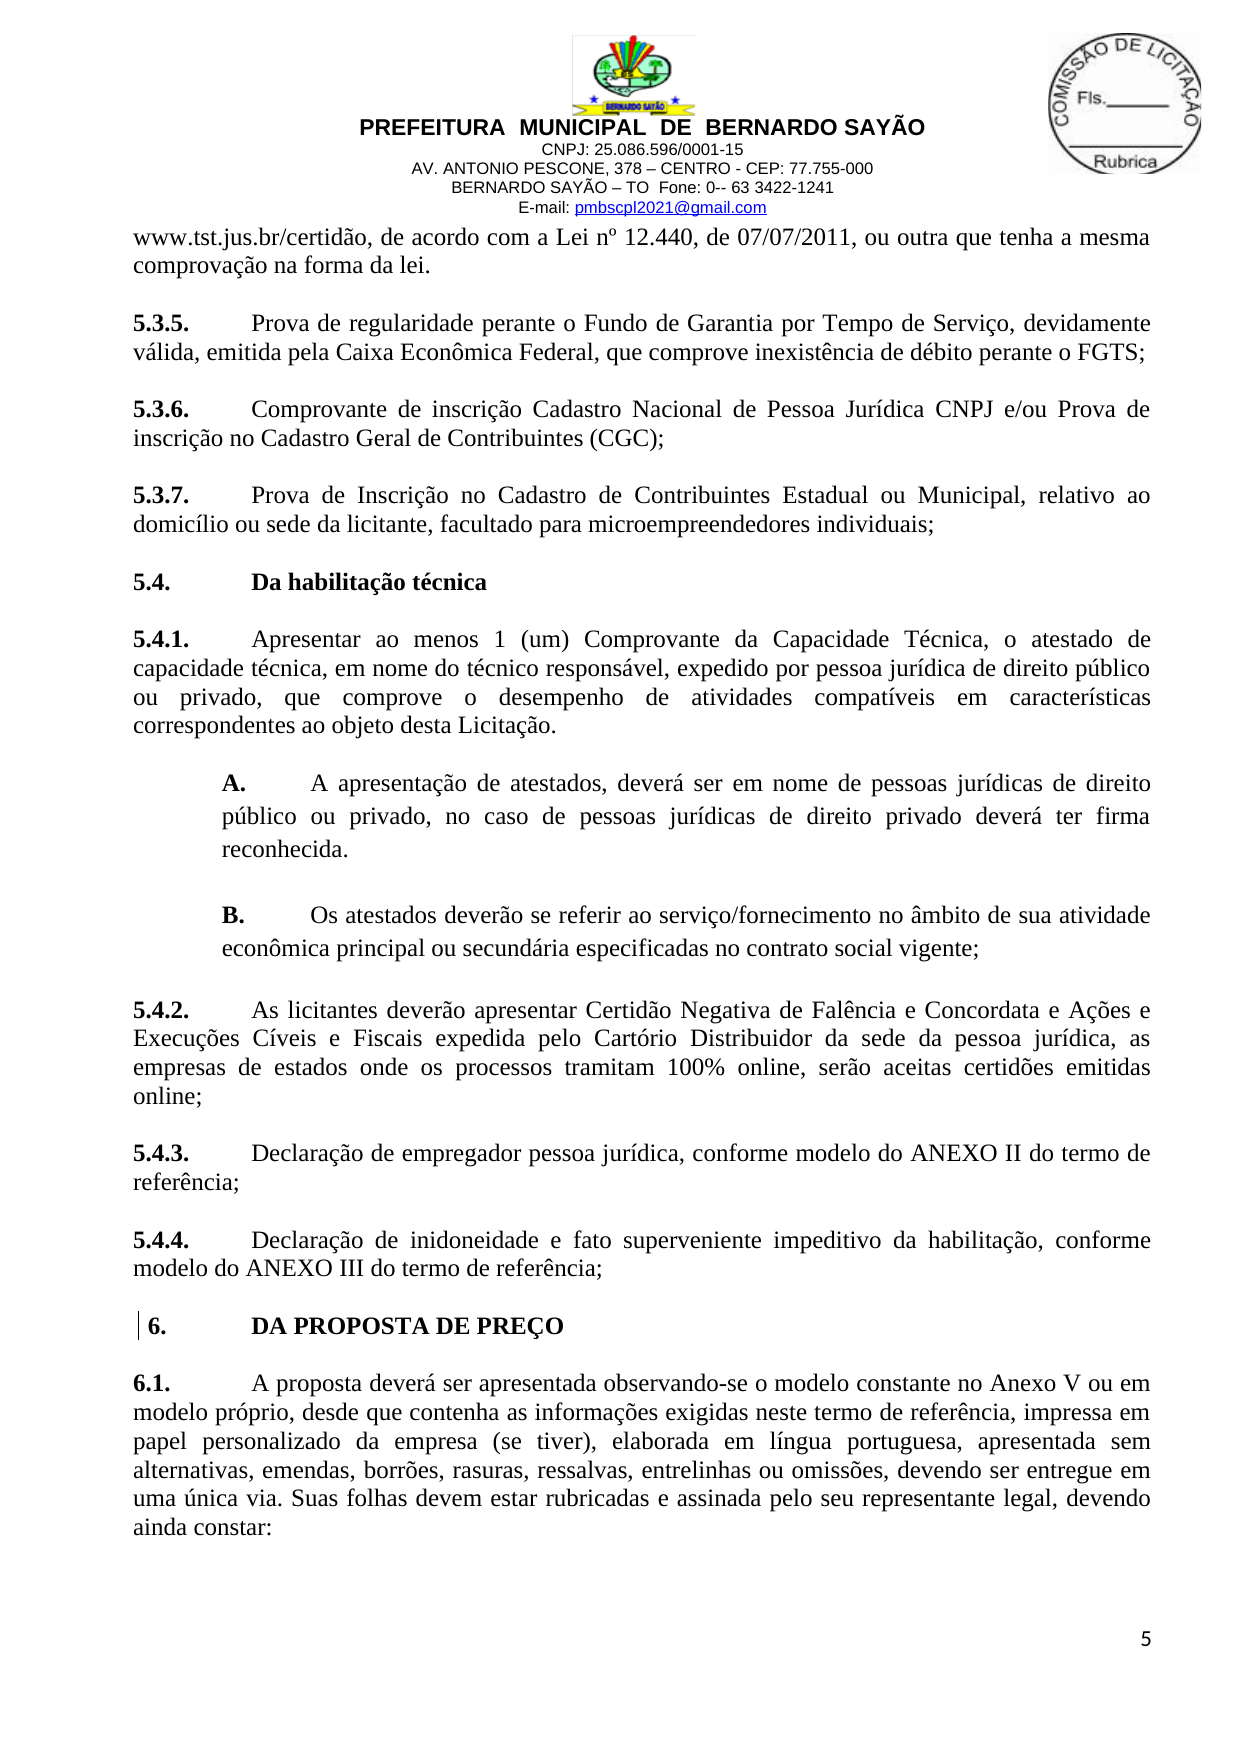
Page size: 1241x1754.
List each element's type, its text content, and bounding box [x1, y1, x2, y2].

list Comprovante de inscrição Cadastro Nacional de Pessoa Jurídica CNPJ e/ou Prova de inscrição no Cadastro Geral de Contribuintes (CGC); [133, 394, 1152, 452]
list Declaração de empregador pessoa jurídica, conforme modelo do ANEXO II do termo de referência; [133, 1138, 1152, 1196]
picture [1048, 33, 1202, 174]
list A apresentação de atestados, deverá ser em nome de pessoas jurídicas de direito público ou privado, no caso de pessoas jurídicas de direito privado deverá ter firma reconhecida. [222, 768, 1152, 863]
list As licitantes deverão apresentar Certidão Negativa de Falência e Concordata e Ações e Execuções Cíveis e Fiscais expedida pelo Cartório Distribuidor da sede da pessoa jurídica, as empresas de estados onde os processos tramitam 100% online, serão aceitas certidões emitidas online; [133, 995, 1152, 1110]
list Os atestados deverão se referir ao serviço/fornecimento no âmbito de sua atividade econômica principal ou secundária especificadas no contrato social vigente; [222, 900, 1152, 962]
list Prova de regularidade perante o Fundo de Garantia por Tempo de Serviço, devidamente válida, emitida pela Caixa Econômica Federal, que comprove inexistência de débito perante o FGTS; [133, 308, 1152, 365]
list A proposta deverá ser apresentada observando-se o modelo constante no Anexo V ou em modelo próprio, desde que contenha as informações exigidas neste termo de referência, impressa em papel personalizado da empresa (se tiver), elaborada em língua portuguesa, apresentada sem alternativas, emendas, borrões, rasuras, ressalvas, entrelinhas ou omissões, devendo ser entregue em uma única via. Suas folhas devem estar rubricadas e assinada pelo seu representante legal, devendo ainda constar: [133, 1368, 1152, 1541]
list Apresentar ao menos 1 (um) Comprovante da Capacidade Técnica, o atestado de capacidade técnica, em nome do técnico responsável, expedido por pessoa jurídica de direito público ou privado, que comprove o desempenho de atividades compatíveis em características correspondentes ao objeto desta Licitação. [133, 624, 1152, 739]
picture [571, 34, 696, 116]
list Prova de Inscrição no Cadastro de Contribuintes Estadual ou Municipal, relativo ao domicílio ou sede da licitante, facultado para microempreendedores individuais; [133, 480, 1152, 538]
list Da habilitação técnica [133, 567, 1152, 595]
list Declaração de inidoneidade e fato superveniente impeditivo da habilitação, conforme modelo do ANEXO III do termo de referência; [133, 1225, 1152, 1282]
list DA PROPOSTA DE PREÇO [139, 1311, 1152, 1340]
